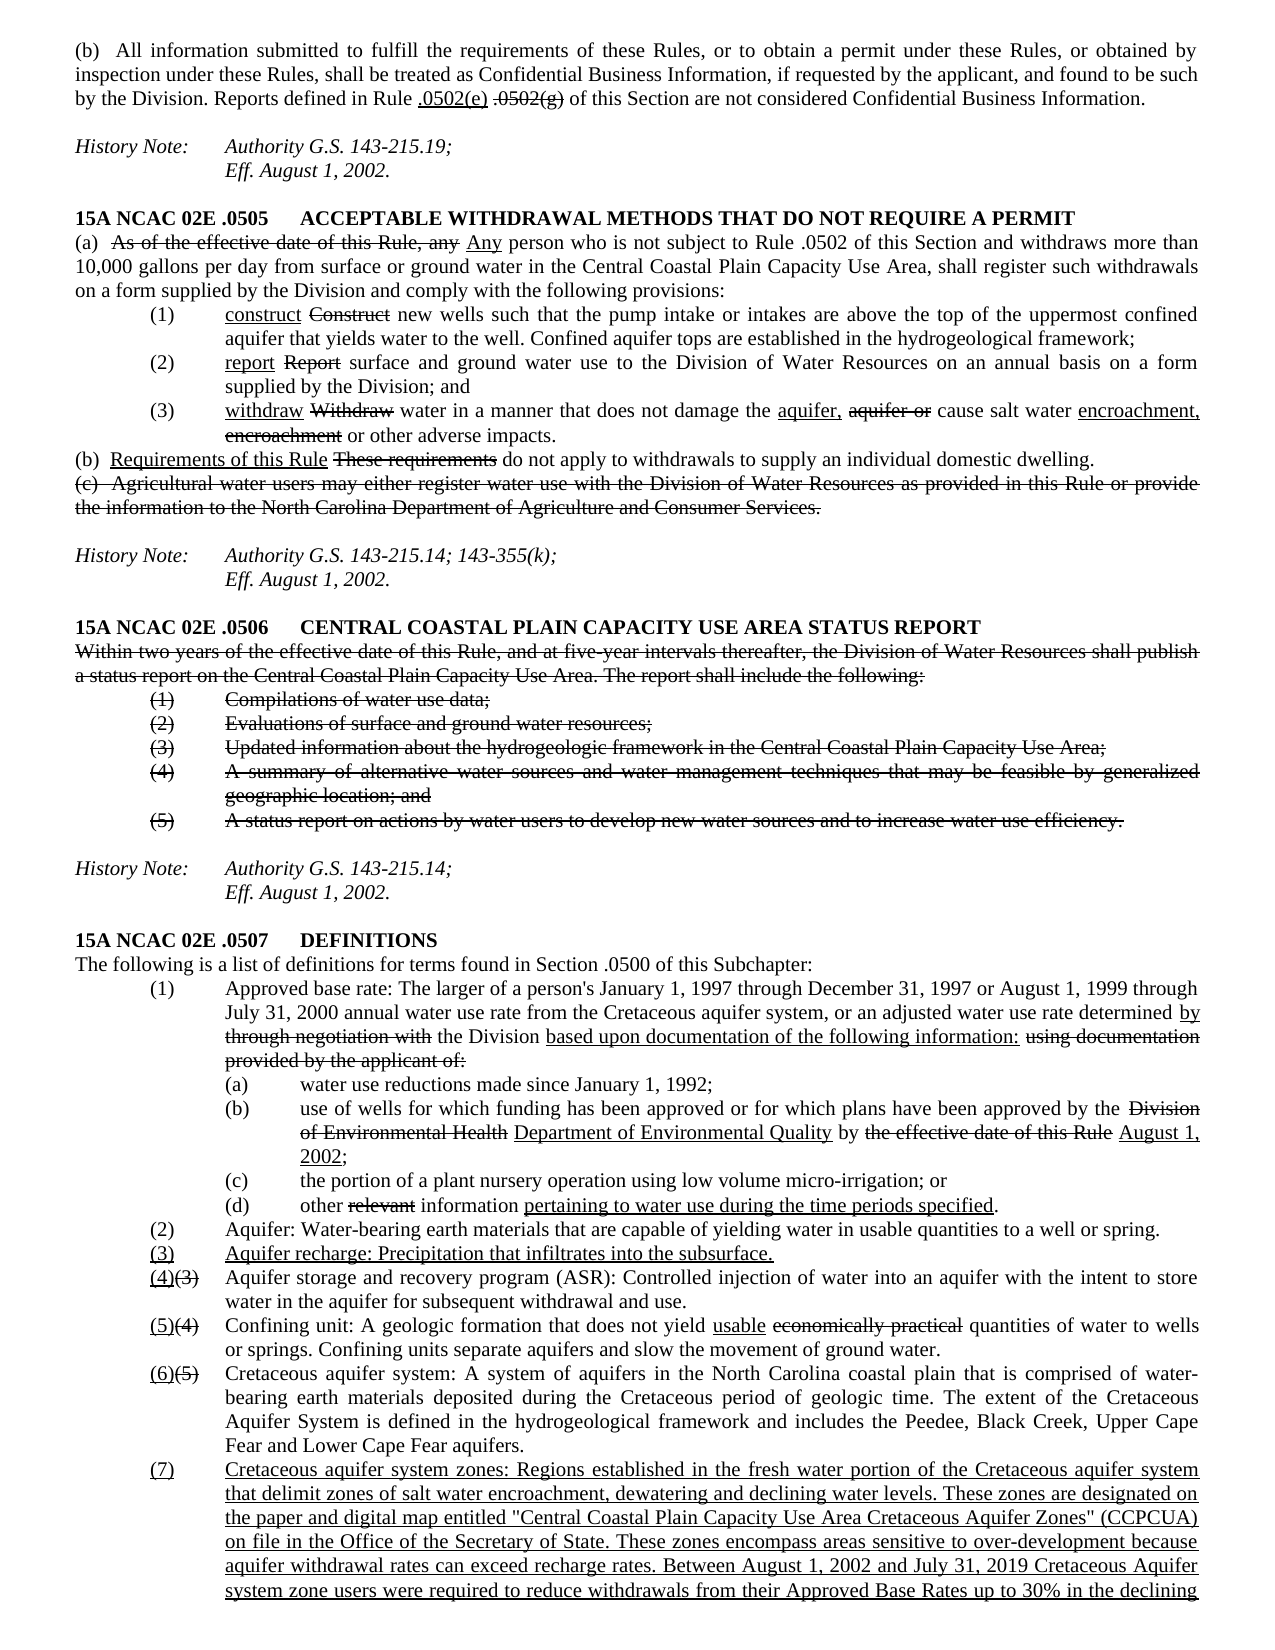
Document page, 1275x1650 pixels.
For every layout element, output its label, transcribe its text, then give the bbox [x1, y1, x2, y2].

text (c) Agricultural water users may either register water use with the Division of Water Resources as provided in this Rule or provide the information to the North Carolina Department of Agriculture and Consumer Services. [75, 485, 1200, 519]
text The following is a list of definitions for terms found in Section .0500 of this Subchapter: [75, 952, 1200, 976]
text 15A NCAC 02E .0506 CENTRAL COASTAL PLAIN CAPACITY USE AREA STATUS REPORT [75, 615, 1200, 639]
text (2) report Report surface and ground water use to the Division of Water Resources on an annual basis on a form supplied by the Division; and [150, 350, 1200, 398]
text (2) Aquifer: Water-bearing earth materials that are capable of yielding water in usable quantities to a well or spring. [150, 1217, 1200, 1241]
text (a) As of the effective date of this Rule, any Any person who is not subject to Rule .0502 of this Section and withdraws more than 10,000 gallons per day from surface or ground water in the Central Coastal Plain Capacity Use Area, shall register such withdrawals on a form supplied by the Division and comply with the following provisions: [75, 230, 1200, 302]
text Eff. August 1, 2002. [225, 158, 1200, 182]
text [150, 1457, 1200, 1602]
text (4) A summary of alternative water sources and water management techniques that may be feasible by generalized geographic location; and [150, 759, 1200, 807]
text (1) construct Construct new wells such that the pump intake or intakes are above the top of the uppermost confined aquifer that yields water to the well. Confined aquifer tops are established in the hydrogeological framework; [150, 302, 1200, 350]
text (d) other relevant information pertaining to water use during the time periods specified. [225, 1192, 1200, 1217]
text (2) Evaluations of surface and ground water resources; [150, 711, 1200, 735]
text Eff. August 1, 2002. [225, 567, 1200, 591]
text (3) Updated information about the hydrogeologic framework in the Central Coastal Plain Capacity Use Area; [150, 735, 1200, 759]
text (a) water use reductions made since January 1, 1992; [225, 1072, 1200, 1096]
text (c) Agricultural water users may either register water use with the Division of Water Resources as provided in this Rule or provide the information to the North Carolina Department of Agriculture and Consumer Services. [75, 471, 1200, 484]
text (1) Compilations of water use data; [150, 687, 1200, 711]
text (b) use of wells for which funding has been approved or for which plans have been approved by the Division of Environmental Health Department of Environmental Quality by the effective date of this Rule August 1, 2002; [225, 1096, 1200, 1168]
text (c) the portion of a plant nursery operation using low volume micro-irrigation; or [225, 1168, 1200, 1192]
text (4)(3) Aquifer storage and recovery program (ASR): Controlled injection of water into an aquifer with the intent to store water in the aquifer for subsequent withdrawal and use. [150, 1265, 1200, 1313]
text 15A NCAC 02E .0507 DEFINITIONS [75, 928, 1200, 952]
text (3) Aquifer recharge: Precipitation that infiltrates into the subsurface. [150, 1241, 1200, 1265]
text History Note: Authority G.S. 143-215.14; [75, 856, 1200, 880]
text (b) All information submitted to fulfill the requirements of these Rules, or to obtain a permit under these Rules, or obtained by inspection under these Rules, shall be treated as Confidential Business Information, if requested by the applicant, and found to be such by the Division. Reports defined in Rule .0502(e) .0502(g) of this Section are not considered Confidential Business Information. [75, 37, 1200, 110]
text Within two years of the effective date of this Rule, and at five-year intervals thereafter, the Division of Water Resources shall publish a status report on the Central Coastal Plain Capacity Use Area. The report shall include the following: [75, 653, 1200, 687]
text Eff. August 1, 2002. [225, 880, 1200, 904]
text Within two years of the effective date of this Rule, and at five-year intervals thereafter, the Division of Water Resources shall publish a status report on the Central Coastal Plain Capacity Use Area. The report shall include the following: [75, 639, 1200, 652]
text History Note: Authority G.S. 143-215.19; [75, 134, 1200, 158]
text (5)(4) Confining unit: A geologic formation that does not yield usable economically practical quantities of water to wells or springs. Confining units separate aquifers and slow the movement of ground water. [150, 1313, 1200, 1361]
text (5) A status report on actions by water users to develop new water sources and to increase water use efficiency. [150, 807, 1200, 832]
text (3) withdraw Withdraw water in a manner that does not damage the aquifer, aquifer or cause salt water encroachment, encroachment or other adverse impacts. [150, 398, 1200, 447]
text 15A NCAC 02E .0505 ACCEPTABLE WITHDRAWAL METHODS THAT DO NOT REQUIRE A PERMIT [75, 206, 1200, 230]
text (b) Requirements of this Rule These requirements do not apply to withdrawals to supply an individual domestic dwelling. [75, 447, 1200, 471]
text (6)(5) Cretaceous aquifer system: A system of aquifers in the North Carolina coastal plain that is comprised of water-bearing earth materials deposited during the Cretaceous period of geologic time. The extent of the Cretaceous Aquifer System is defined in the hydrogeological framework and includes the Peedee, Black Creek, Upper Cape Fear and Lower Cape Fear aquifers. [150, 1361, 1200, 1457]
text (1) Approved base rate: The larger of a person's January 1, 1997 through December 31, 1997 or August 1, 1999 through July 31, 2000 annual water use rate from the Cretaceous aquifer system, or an adjusted water use rate determined by through negotiation with the Division based upon documentation of the following information: using documentation provided by the applicant of: [150, 976, 1200, 1072]
text History Note: Authority G.S. 143-215.14; 143-355(k); [75, 543, 1200, 567]
